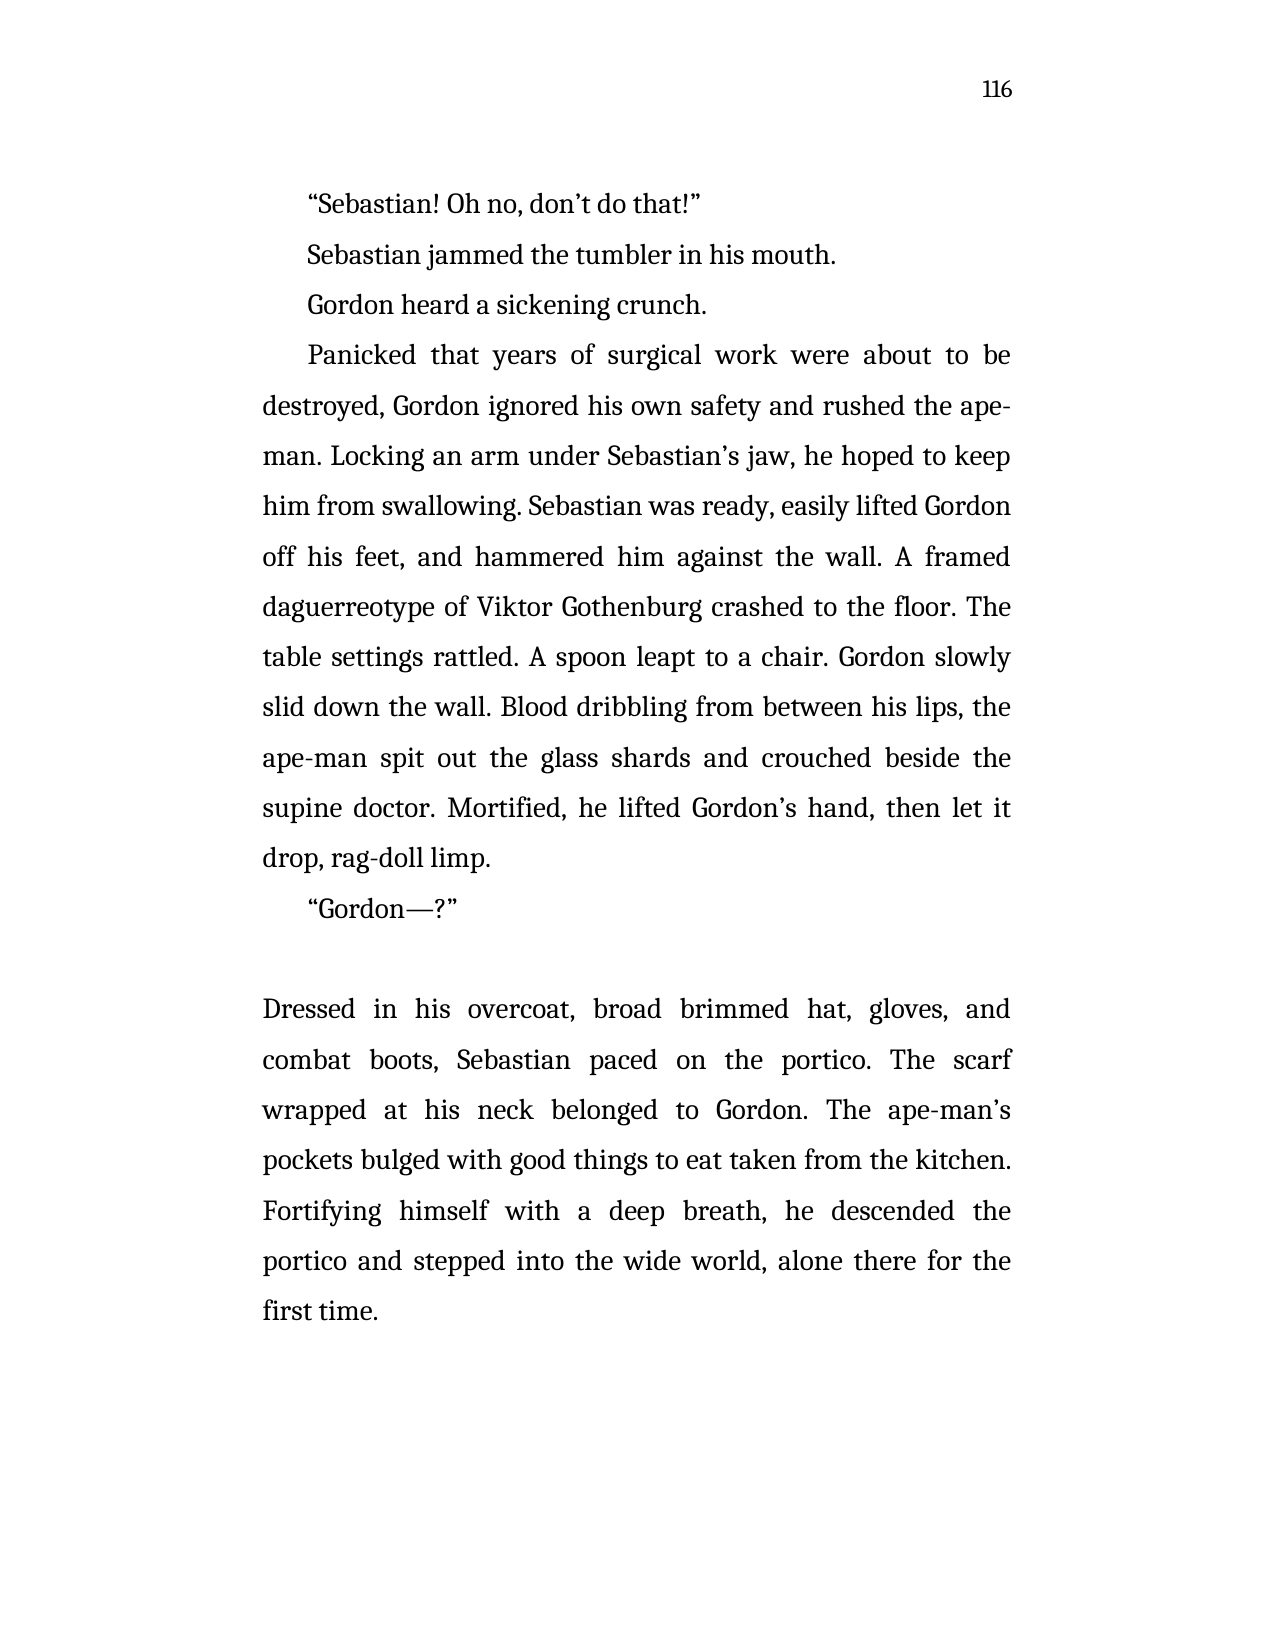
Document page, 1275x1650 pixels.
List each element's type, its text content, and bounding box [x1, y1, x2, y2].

text “Gordon—?” [262, 892, 1012, 925]
text Sebastian jammed the tumbler in his mouth. [262, 238, 1012, 271]
text “Sebastian! Oh no, don’t do that!” [262, 187, 1012, 221]
text Gordon heard a sickening crunch. [262, 288, 1012, 322]
text Panicked that years of surgical work were about to be destroyed, Gordon ignored his own safety and rushed the ape-man. Locking an arm under Sebastian’s jaw, he hoped to keep him from swallowing. Sebastian was ready, easily lifted Gordon off his feet, and hammered him against the wall. A framed daguerreotype of Viktor Gothenburg crashed to the floor. The table settings rattled. A spoon leapt to a chair. Gordon slowly slid down the wall. Blood dribbling from between his lips, the ape-man spit out the glass shards and crouched beside the supine doctor. Mortified, he lifted Gordon’s hand, then let it drop, rag-doll limp. [262, 338, 1012, 875]
text Dressed in his overcoat, broad brimmed hat, gloves, and combat boots, Sebastian paced on the portico. The scarf wrapped at his neck belonged to Gordon. The ape-man’s pockets bulged with good things to eat taken from the kitchen. Fortifying himself with a deep breath, he descended the portico and stepped into the wide world, alone there for the first time. [262, 992, 1012, 1328]
